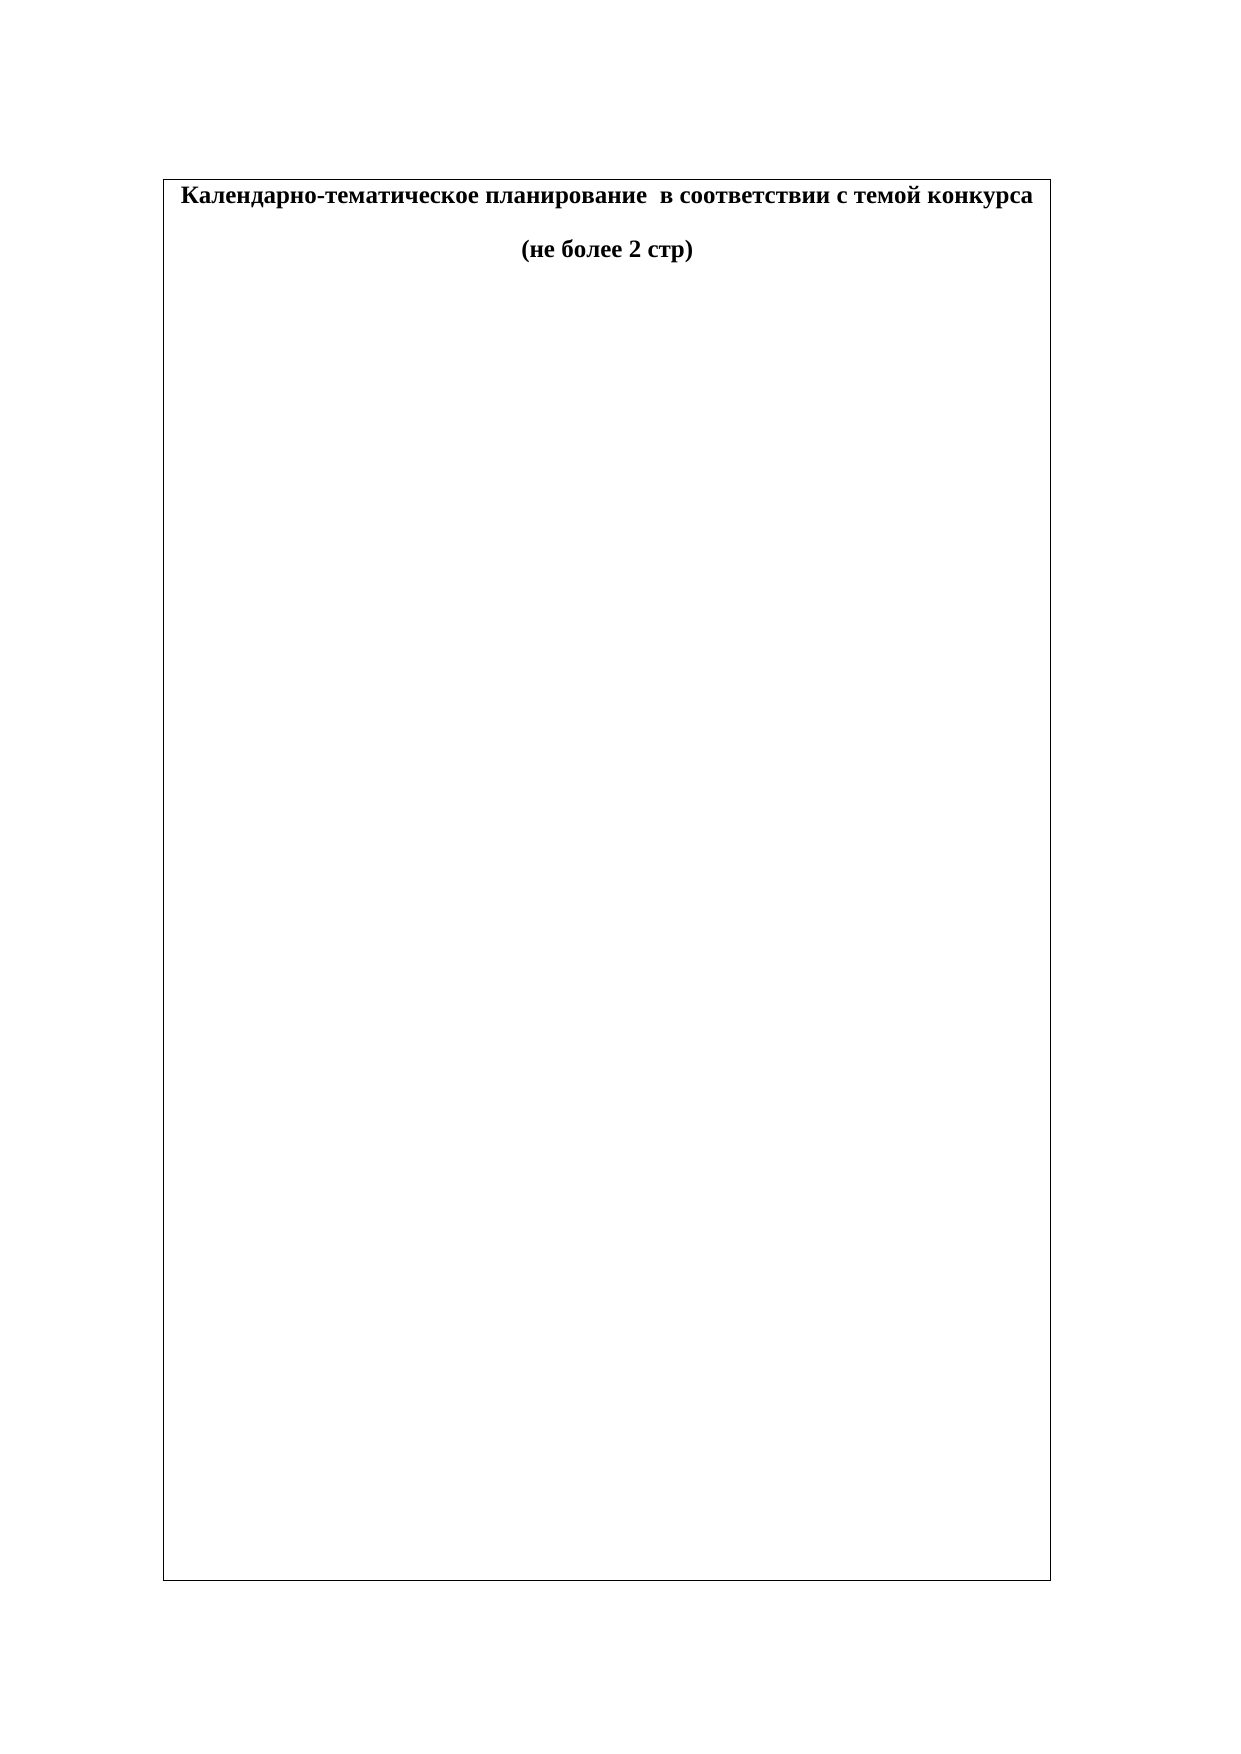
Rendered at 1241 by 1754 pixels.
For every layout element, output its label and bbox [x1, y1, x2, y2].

table_header [164, 180, 1050, 1580]
